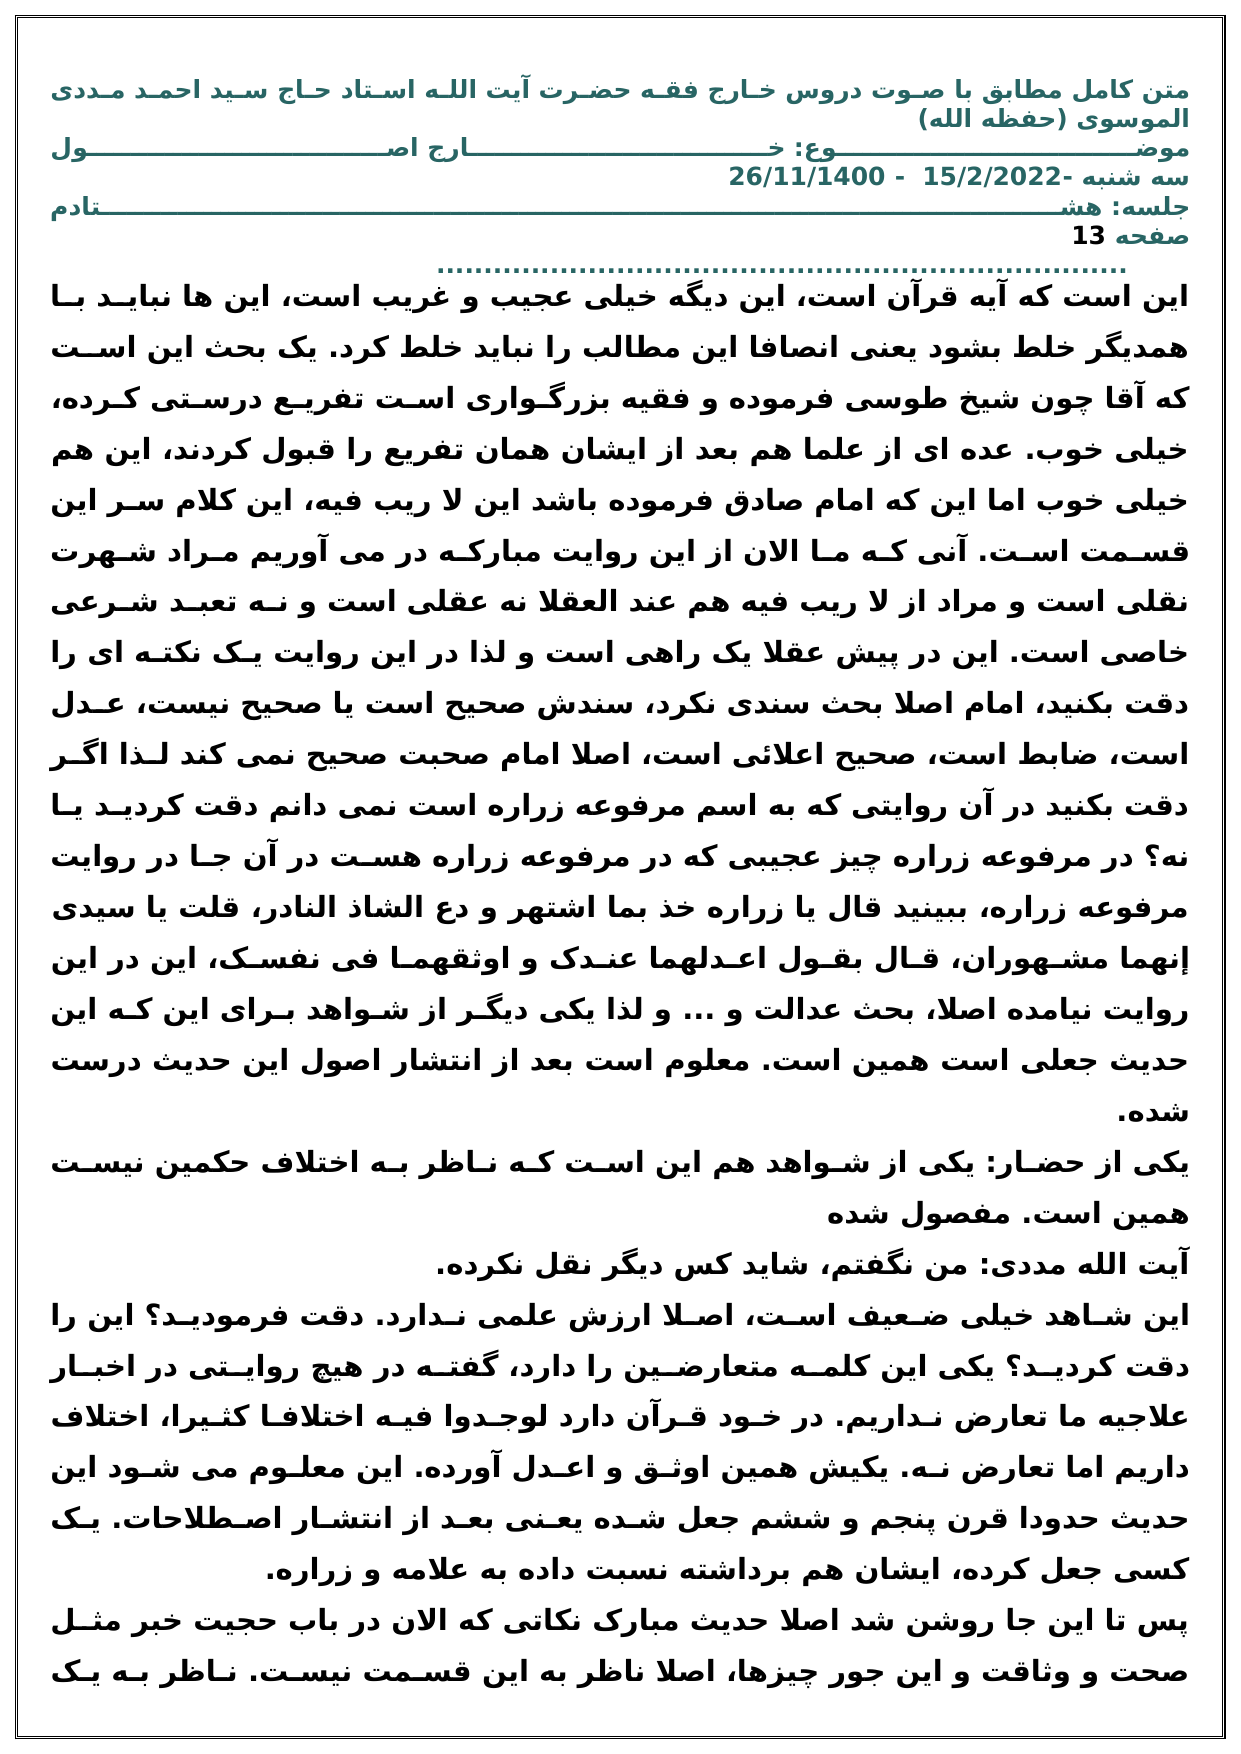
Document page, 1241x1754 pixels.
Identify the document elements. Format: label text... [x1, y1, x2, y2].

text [50, 1603, 1190, 1688]
text این شاهد خیلی ضعیف است، اصلا ارزش علمی ندارد. دقت فرمودید؟ این را دقت کردید؟ یکی این کلمه متعارضین را دارد، گفته در هیچ روایتی در اخبار علاجیه ما تعارض نداریم. در خود قرآن دارد لوجدوا فیه اختلافا کثیرا، اختلاف داریم اما تعارض نه. یکیش همین اوثق و اعدل آورده. این معلوم می شود این حدیث حدودا قرن پنجم و ششم جعل شده یعنی بعد از انتشار اصطلاحات. یک کسی جعل کرده، ایشان هم برداشته نسبت داده به علامه و زراره. [50, 1298, 1190, 1587]
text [50, 279, 1190, 1128]
text یکی از حضار: یکی از شواهد هم این است که ناظر به اختلاف حکمین نیست همین است. مفصول شده [50, 1145, 1190, 1230]
text آیت الله مددی: من نگفتم، شاید کس دیگر نقل نکرده. [50, 1247, 1190, 1281]
